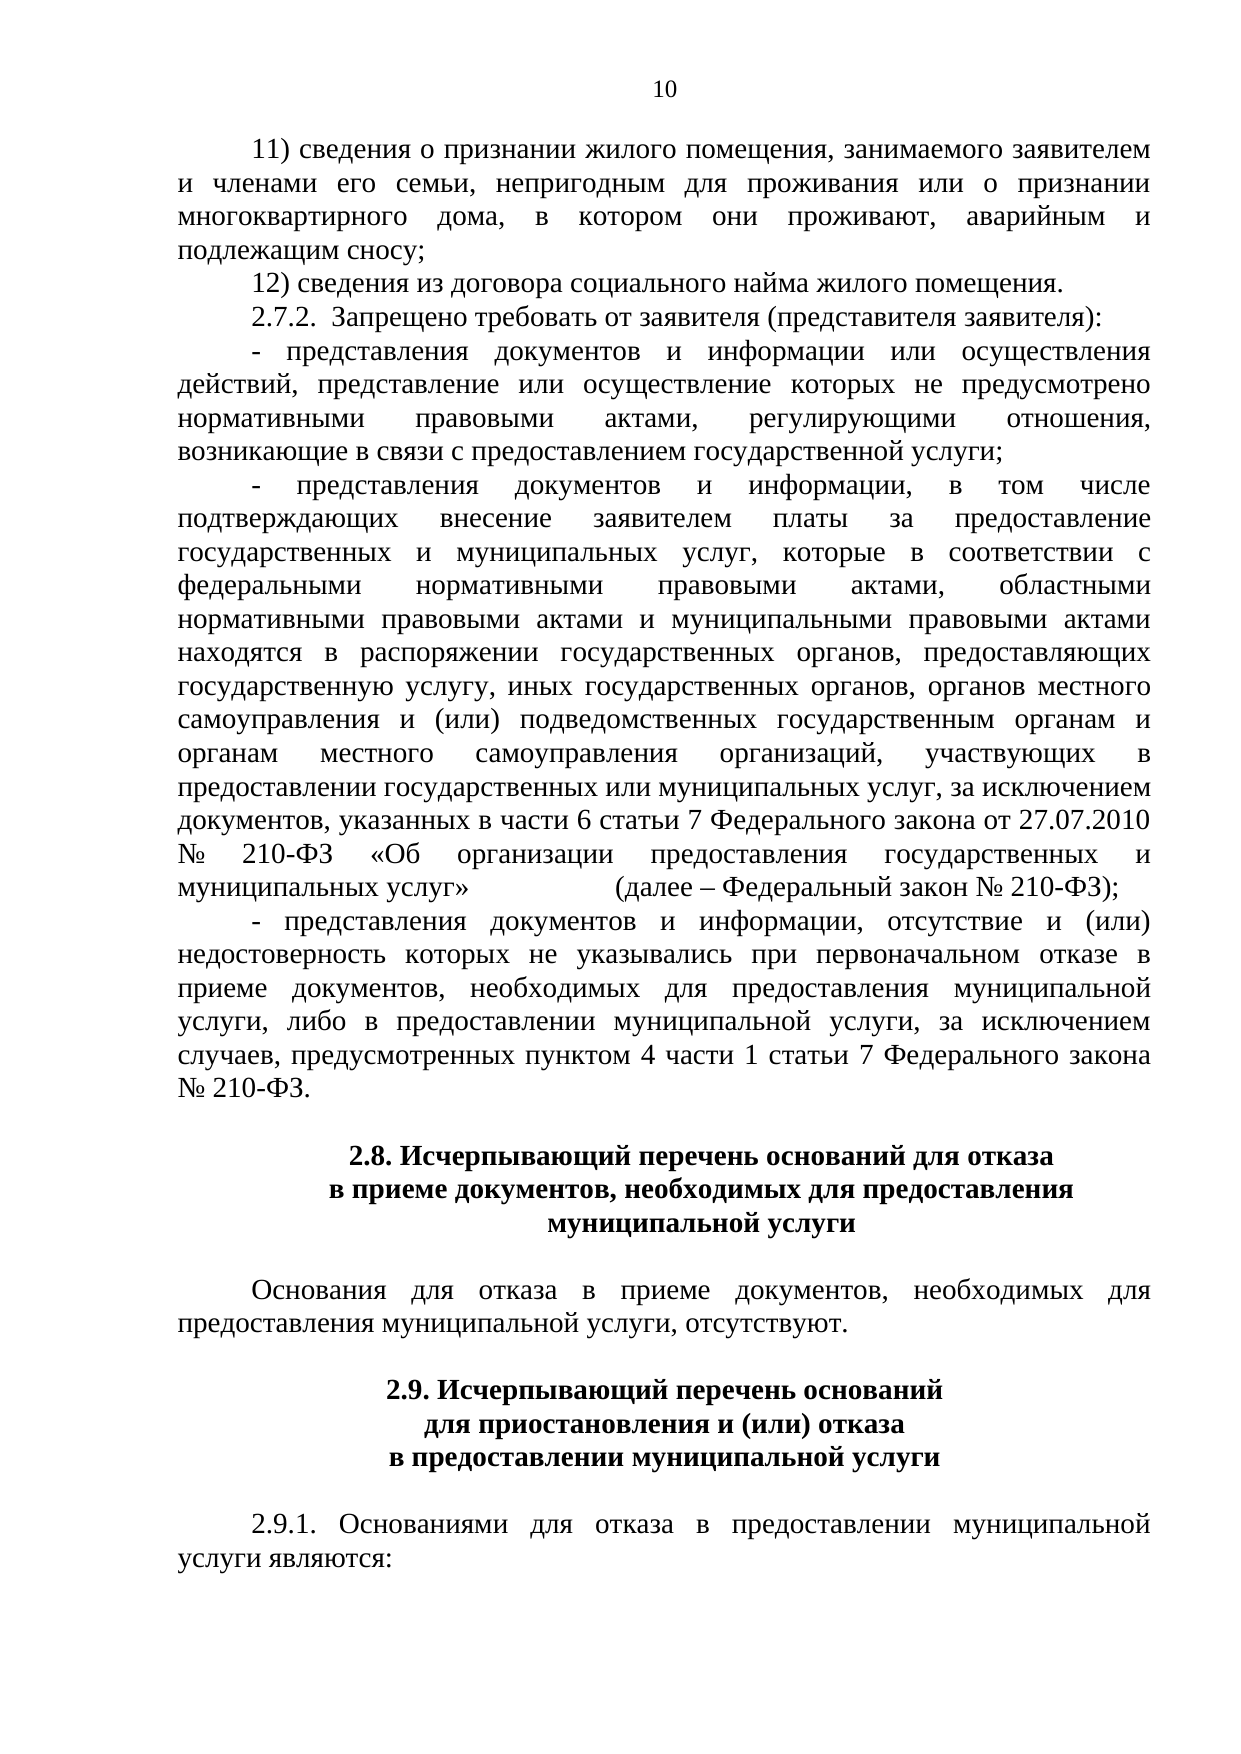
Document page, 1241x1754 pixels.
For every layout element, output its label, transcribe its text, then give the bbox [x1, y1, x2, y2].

text в приеме документов, необходимых для предоставления [177, 1171, 1152, 1205]
text 12) сведения из договора социального найма жилого помещения. [177, 266, 1152, 299]
text в предоставлении муниципальной услуги [177, 1439, 1152, 1473]
text 11) сведения о признании жилого помещения, занимаемого заявителем и членами его семьи, непригодным для проживания или о признании многоквартирного дома, в котором они проживают, аварийным и подлежащим сносу; [177, 131, 1152, 266]
text Основания для отказа в приеме документов, необходимых для предоставления муниципальной услуги, отсутствуют. [177, 1272, 1152, 1339]
text 2.7.2. Запрещено требовать от заявителя (представителя заявителя): [177, 299, 1152, 333]
text муниципальной услуги [177, 1205, 1152, 1238]
text - представления документов и информации, в том числе подтверждающих внесение заявителем платы за предоставление государственных и муниципальных услуг, которые в соответствии с федеральными нормативными правовыми актами, областными нормативными правовыми актами и муниципальными правовыми актами находятся в распоряжении государственных органов, предоставляющих государственную услугу, иных государственных органов, органов местного самоуправления и (или) подведомственных государственным органам и органам местного самоуправления организаций, участвующих в предоставлении государственных или муниципальных услуг, за исключением документов, указанных в части 6 статьи 7 Федерального закона от 27.07.2010 № 210-ФЗ «Об организации предоставления государственных и муниципальных услуг» (далее – Федеральный закон № 210-ФЗ); [177, 467, 1152, 903]
text - представления документов и информации или осуществления действий, представление или осуществление которых не предусмотрено нормативными правовыми актами, регулирующими отношения, возникающие в связи с предоставлением государственной услуги; [177, 333, 1152, 467]
text - представления документов и информации, отсутствие и (или) недостоверность которых не указывались при первоначальном отказе в приеме документов, необходимых для предоставления муниципальной услуги, либо в предоставлении муниципальной услуги, за исключением случаев, предусмотренных пунктом 4 части 1 статьи 7 Федерального закона № 210-ФЗ. [177, 903, 1152, 1104]
text 2.9.1. Основаниями для отказа в предоставлении муниципальной услуги являются: [177, 1507, 1152, 1574]
text 2.8. Исчерпывающий перечень оснований для отказа [177, 1138, 1152, 1171]
text для приостановления и (или) отказа [177, 1406, 1152, 1439]
text 2.9. Исчерпывающий перечень оснований [177, 1372, 1152, 1406]
